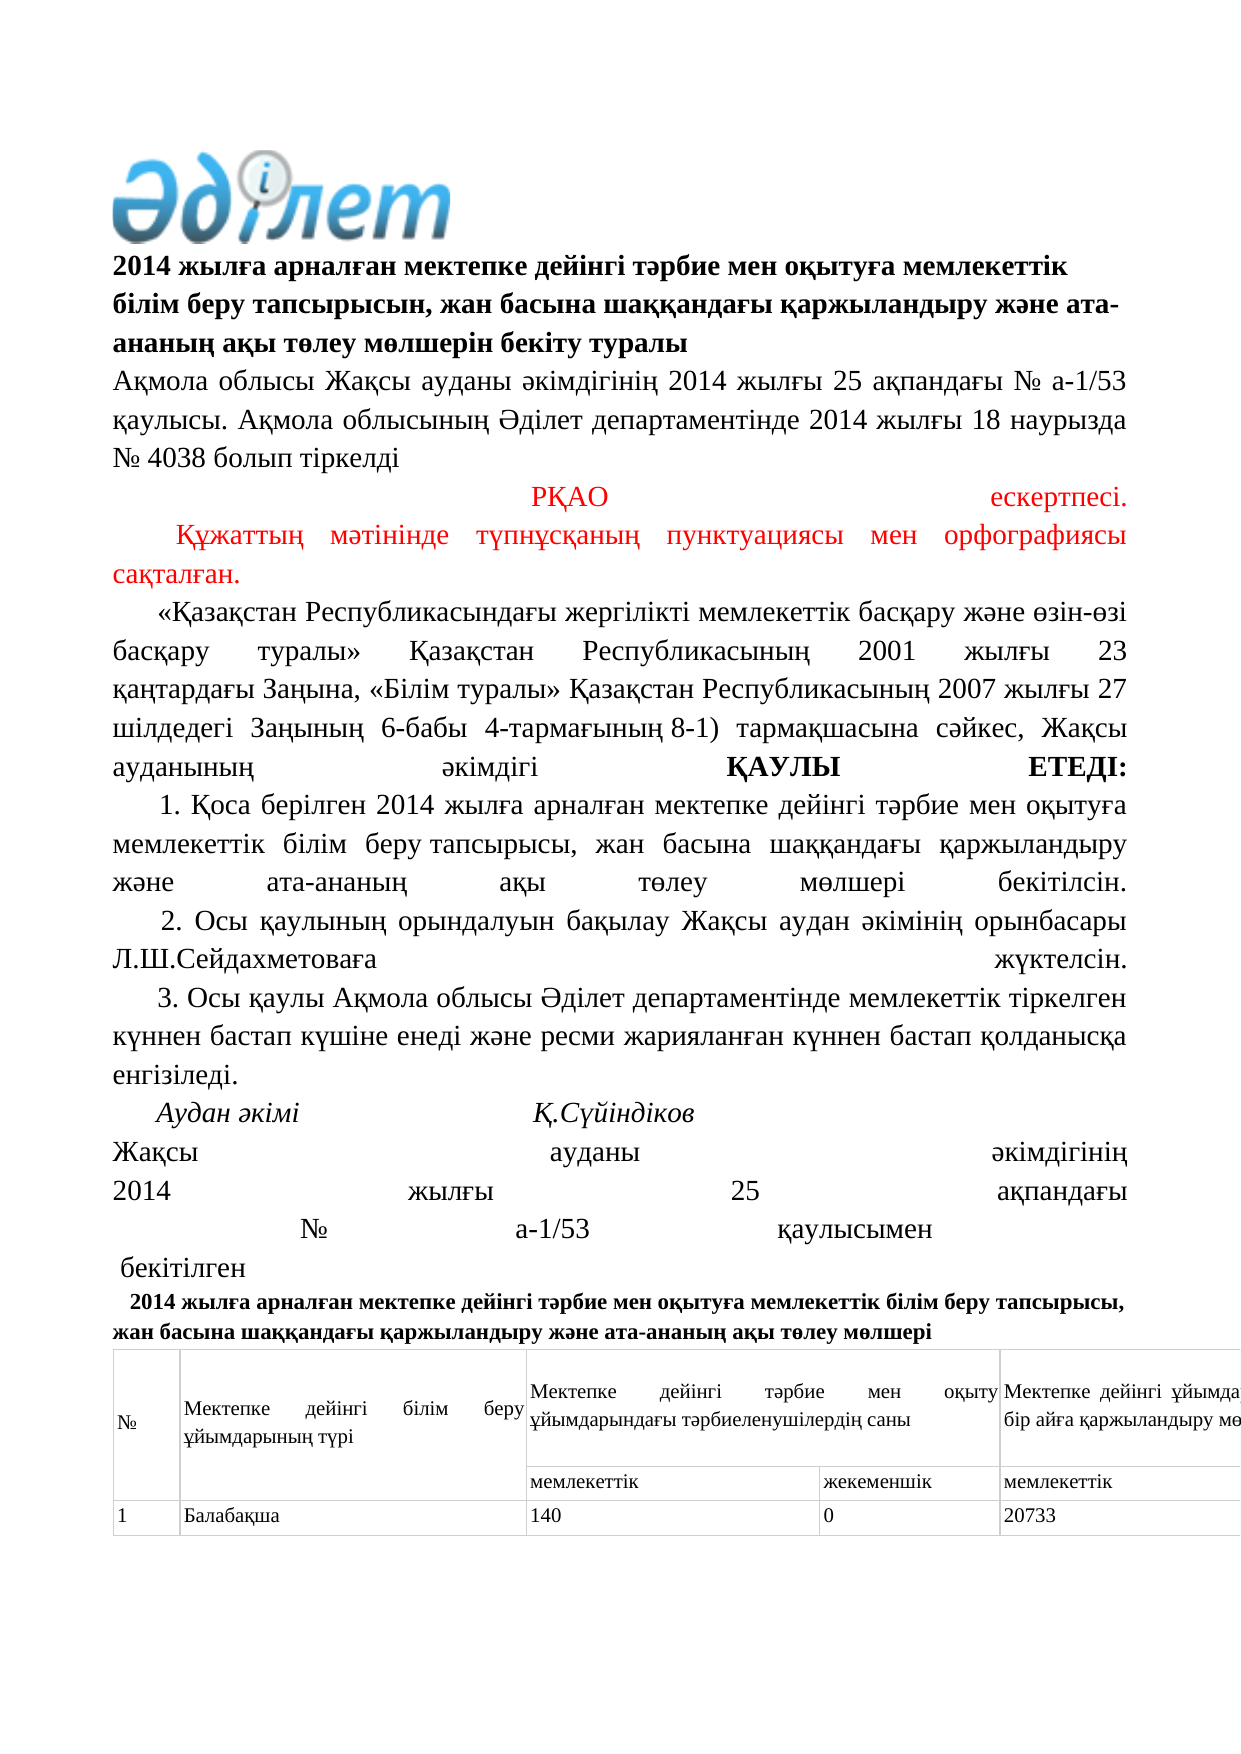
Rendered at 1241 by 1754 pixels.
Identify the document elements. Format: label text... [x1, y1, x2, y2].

text Ақмола облысы Жақсы ауданы әкімдігінің 2014 жылғы 25 ақпандағы № а-1/53 қаулысы. Ақмола облысының Әділет департаментінде 2014 жылғы 18 наурызда № 4038 болып тіркелді [112, 363, 1128, 474]
table_header Мектепке дейінгі білім беру ұйымдарының түрі [181, 1350, 526, 1500]
text Жақсы ауданы әкімдігінің 2014 жылғы 25 ақпандағы № а-1/53 қаулысымен бекітілген [112, 1134, 1128, 1283]
table_cell 0 [820, 1501, 999, 1534]
table_header Мектепке дейінгі ұйымдардағы жан басына шаққандағы бір айға қаржыландыру мөлшері (теңге) [1001, 1350, 1240, 1466]
table_cell жекеменшік [820, 1467, 999, 1500]
picture [112, 150, 451, 244]
table_header № [114, 1350, 179, 1500]
table_cell мемлекеттік [1001, 1467, 1240, 1500]
text «Қазақстан Республикасындағы жергілікті мемлекеттік басқару және өзін-өзі басқару туралы» Қазақстан Республикасының 2001 жылғы 23 қаңтардағы Заңына, «Білім туралы» Қазақстан Республикасының 2007 жылғы 27 шілдедегі Заңының 6-бабы 4-тармағының 8-1) тармақшасына сәйкес, Жақсы ауданының әкімдігі ҚАУЛЫ ЕТЕДI: 1. Қоса берілген 2014 жылға арналған мектепке дейінгі тәрбие мен оқытуға мемлекеттік білім беру тапсырысы, жан басына шаққандағы қаржыландыру және ата-ананың ақы төлеу мөлшері бекітілсін. 2. Осы қаулының орындалуын бақылау Жақсы аудан әкімінің орынбасары Л.Ш.Сейдахметоваға жүктелсін. 3. Осы қаулы Ақмола облысы Әділет департаментінде мемлекеттік тіркелген күннен бастап күшіне енеді және ресми жарияланған күннен бастап қолданысқа енгізіледі. [112, 594, 1128, 1091]
table_cell 140 [527, 1501, 819, 1534]
table_header Мектепке дейінгі тәрбие мен оқыту ұйымдарындағы тәрбиеленушілердің саны [527, 1350, 999, 1466]
table_cell 1 [114, 1501, 179, 1534]
table_cell Балабақша [181, 1501, 526, 1534]
text РҚАО ескертпесі. Құжаттың мәтінінде түпнұсқаның пунктуациясы мен орфографиясы сақталған. [112, 479, 1128, 589]
table_cell мемлекеттік [527, 1467, 819, 1500]
text Аудан әкімі Қ.Сүйіндіков [112, 1096, 1128, 1129]
text 2014 жылға арналған мектепке дейінгі тәрбие мен оқытуға мемлекеттік білім беру тапсырысын, жан басына шаққандағы қаржыландыру және ата-ананың ақы төлеу мөлшерін бекіту туралы [112, 248, 1128, 358]
table_cell 20733 [1001, 1501, 1240, 1534]
text 2014 жылға арналған мектепке дейінгі тәрбие мен оқытуға мемлекеттік білім беру тапсырысы, жан басына шаққандағы қаржыландыру және ата-ананың ақы төлеу мөлшері [112, 1288, 1128, 1345]
